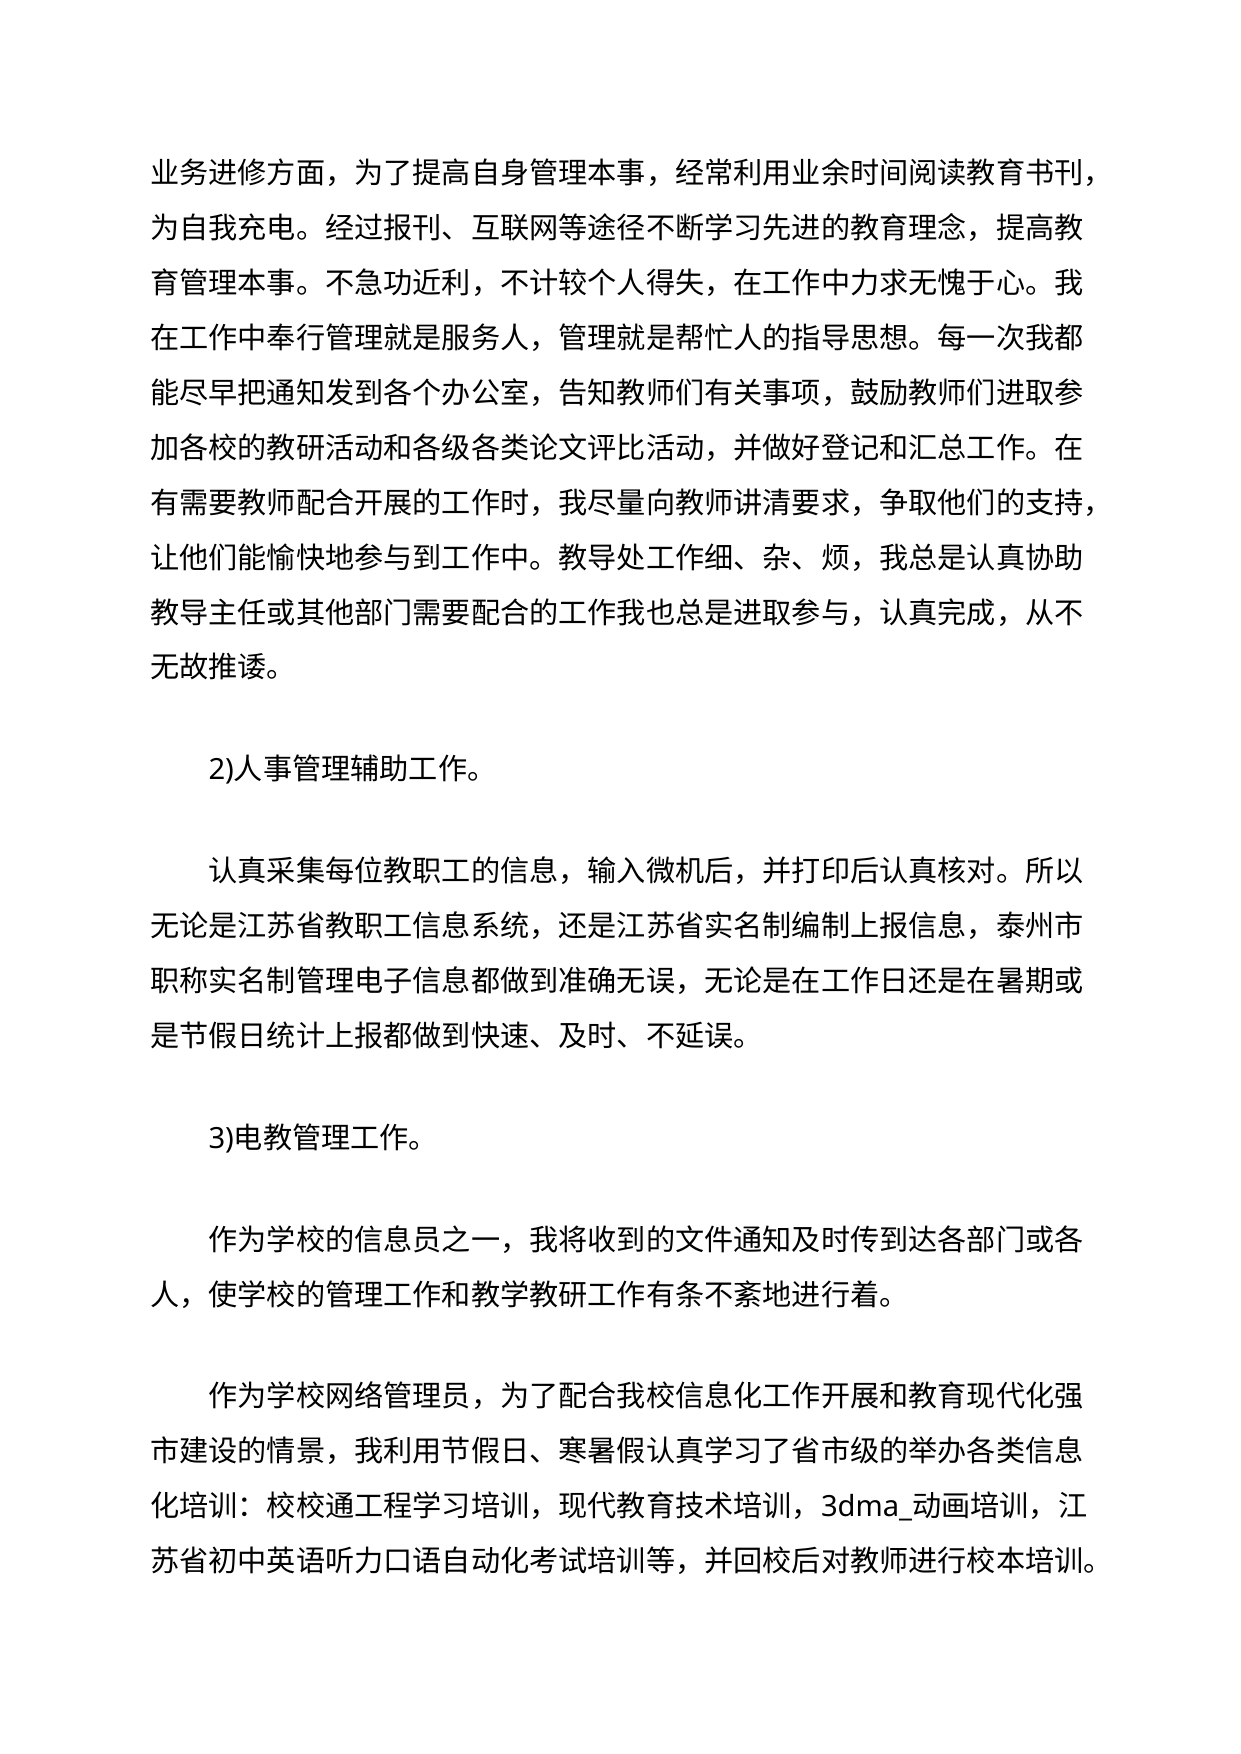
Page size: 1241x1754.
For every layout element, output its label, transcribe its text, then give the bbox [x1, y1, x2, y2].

text 作为学校的信息员之一，我将收到的文件通知及时传到达各部门或各人，使学校的管理工作和教学教研工作有条不紊地进行着。 [150, 1216, 1090, 1313]
text 3)电教管理工作。 [150, 1114, 1090, 1157]
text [150, 1373, 1090, 1580]
text 认真采集每位教职工的信息，输入微机后，并打印后认真核对。所以无论是江苏省教职工信息系统，还是江苏省实名制编制上报信息，泰州市职称实名制管理电子信息都做到准确无误，无论是在工作日还是在暑期或是节假日统计上报都做到快速、及时、不延误。 [150, 848, 1090, 1055]
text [150, 150, 1090, 686]
text 2)人事管理辅助工作。 [150, 746, 1090, 788]
